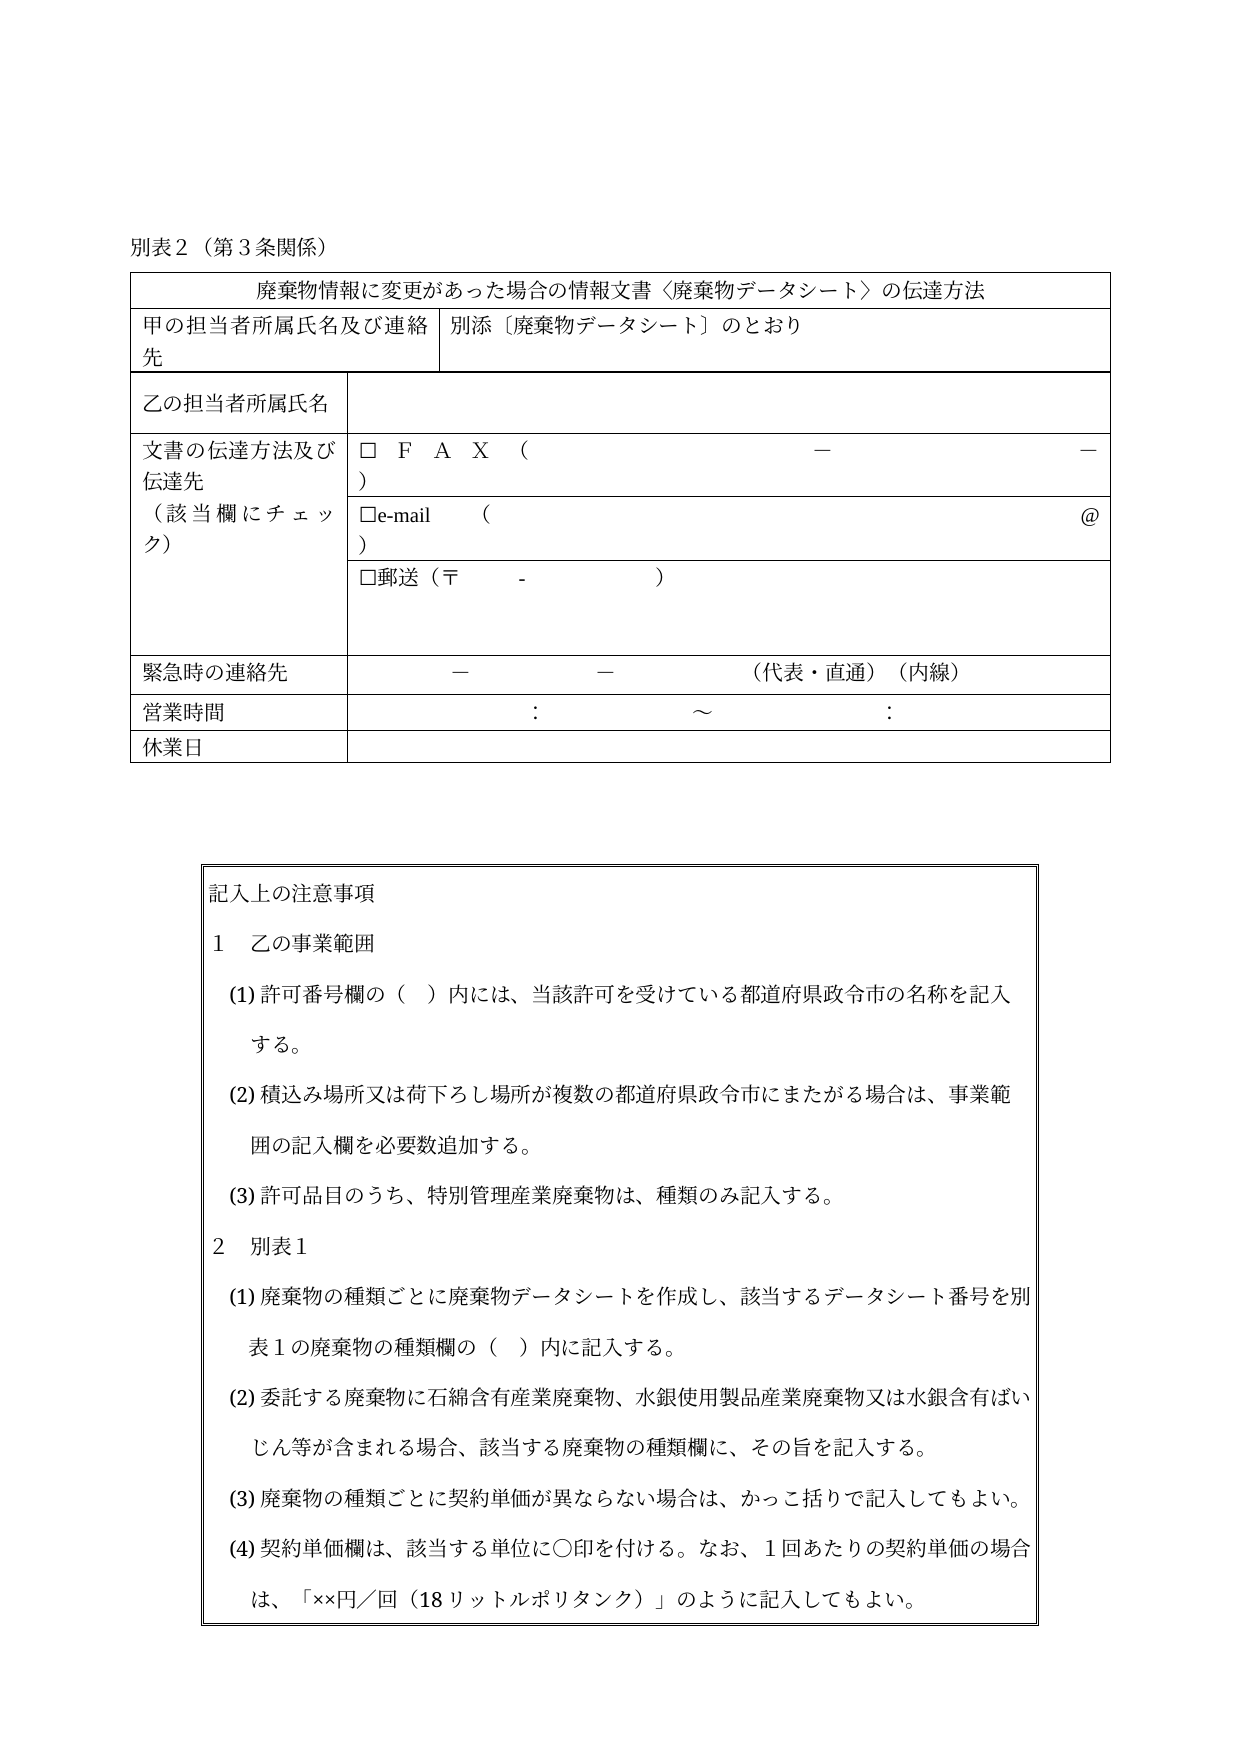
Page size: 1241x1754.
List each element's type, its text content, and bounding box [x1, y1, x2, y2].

table_cell 別添〔廃棄物データシート〕のとおり [440, 309, 1110, 371]
table_header 廃棄物情報に変更があった場合の情報文書〈廃棄物データシート〉の伝達方法 [131, 273, 1110, 308]
table_cell [348, 731, 1110, 762]
table_cell 緊急時の連絡先 [131, 656, 347, 694]
table_cell 営業時間 [131, 695, 347, 730]
table_cell 郵送（〒 - ） [348, 561, 1110, 655]
table_cell e-mail（ @ ） [348, 497, 1110, 559]
table_cell [348, 373, 1110, 432]
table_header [204, 867, 1036, 1623]
table_cell 休業日 [131, 731, 347, 762]
table_cell 乙の担当者所属氏名 [131, 373, 347, 432]
table_cell 甲の担当者所属氏名及び連絡先 [131, 309, 439, 371]
table_cell 文書の伝達方法及び伝達先 （該当欄にチェック） [131, 434, 347, 655]
text 別表２（第３条関係） [130, 222, 1110, 272]
table_cell ： ～ ： [348, 695, 1110, 730]
table_cell ＦＡＸ（ － － ） [348, 434, 1110, 496]
table_cell － － （代表・直通）（内線） [348, 656, 1110, 694]
